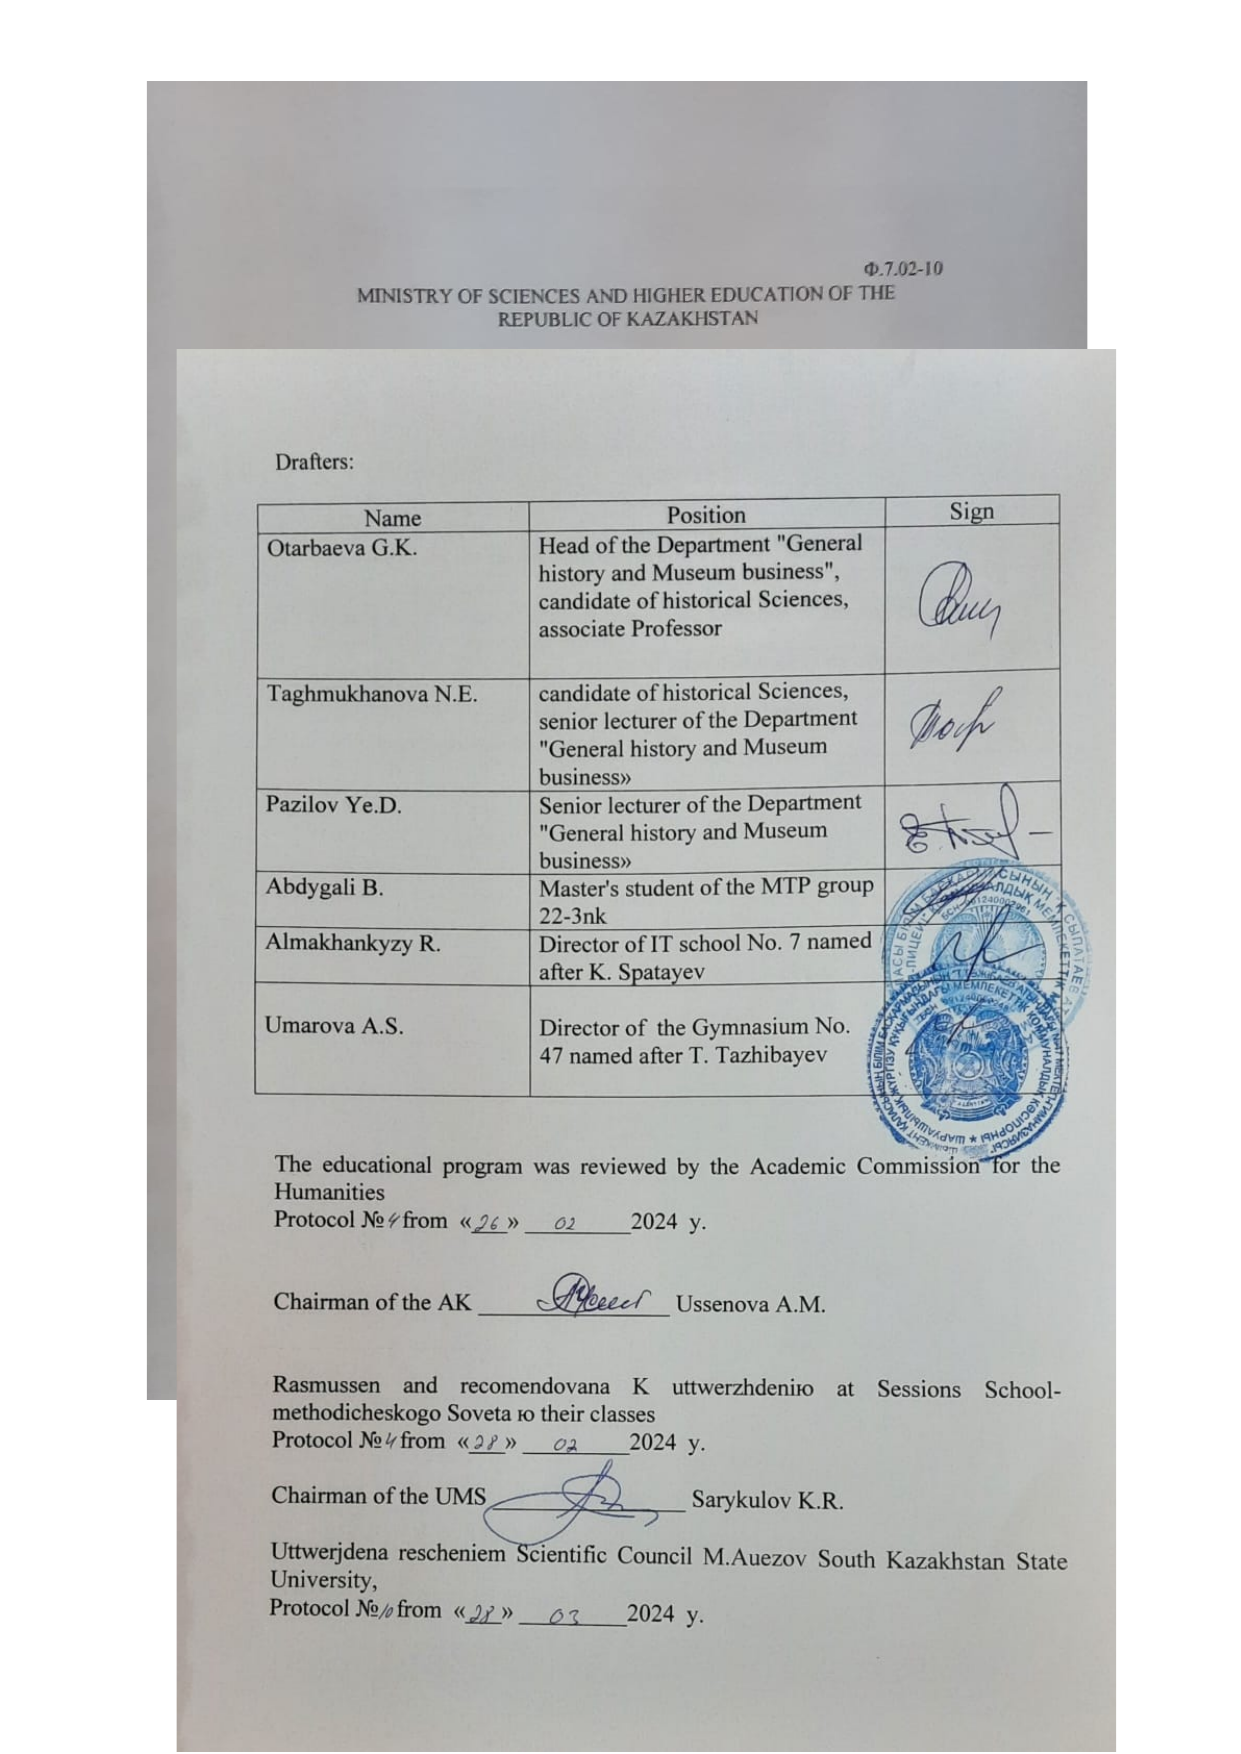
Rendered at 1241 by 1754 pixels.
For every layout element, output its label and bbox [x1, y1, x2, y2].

picture [146, 81, 1117, 1752]
